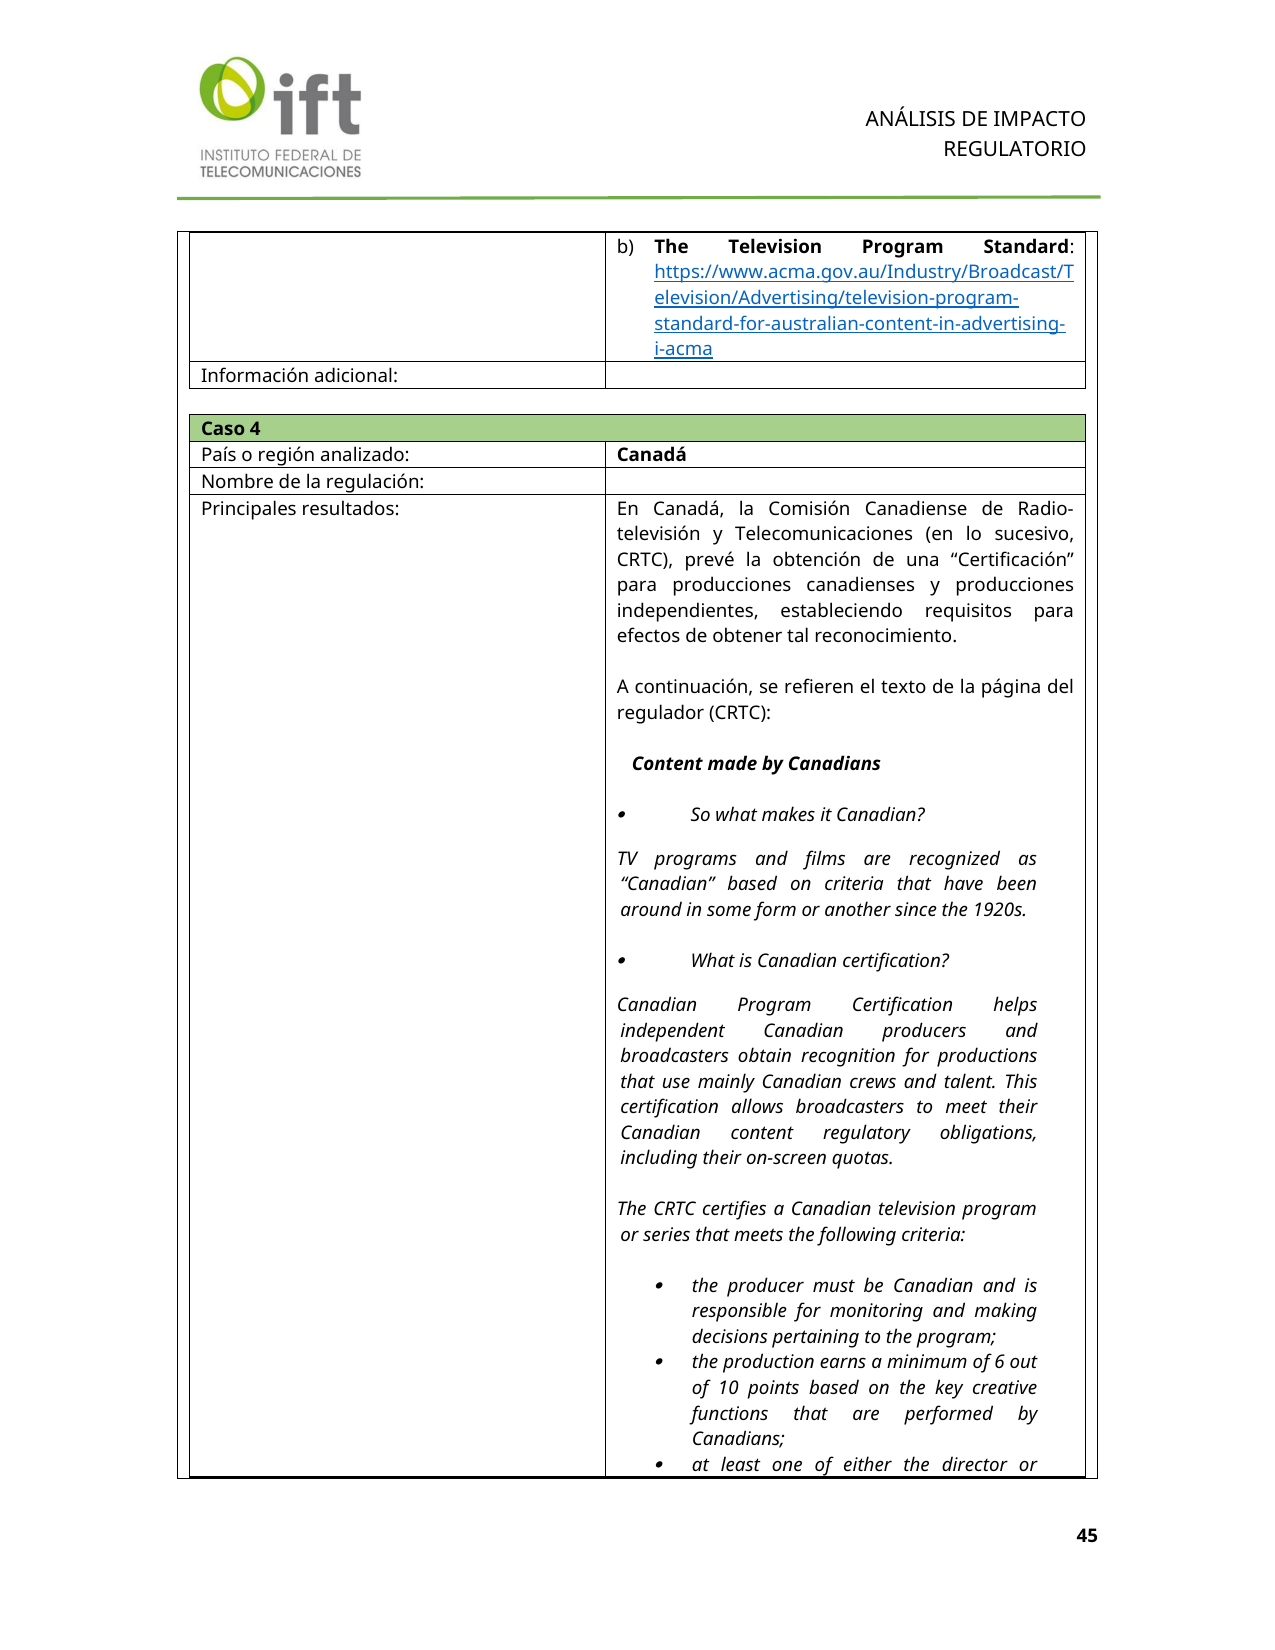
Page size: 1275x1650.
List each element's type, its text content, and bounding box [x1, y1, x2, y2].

picture [177, 52, 390, 196]
